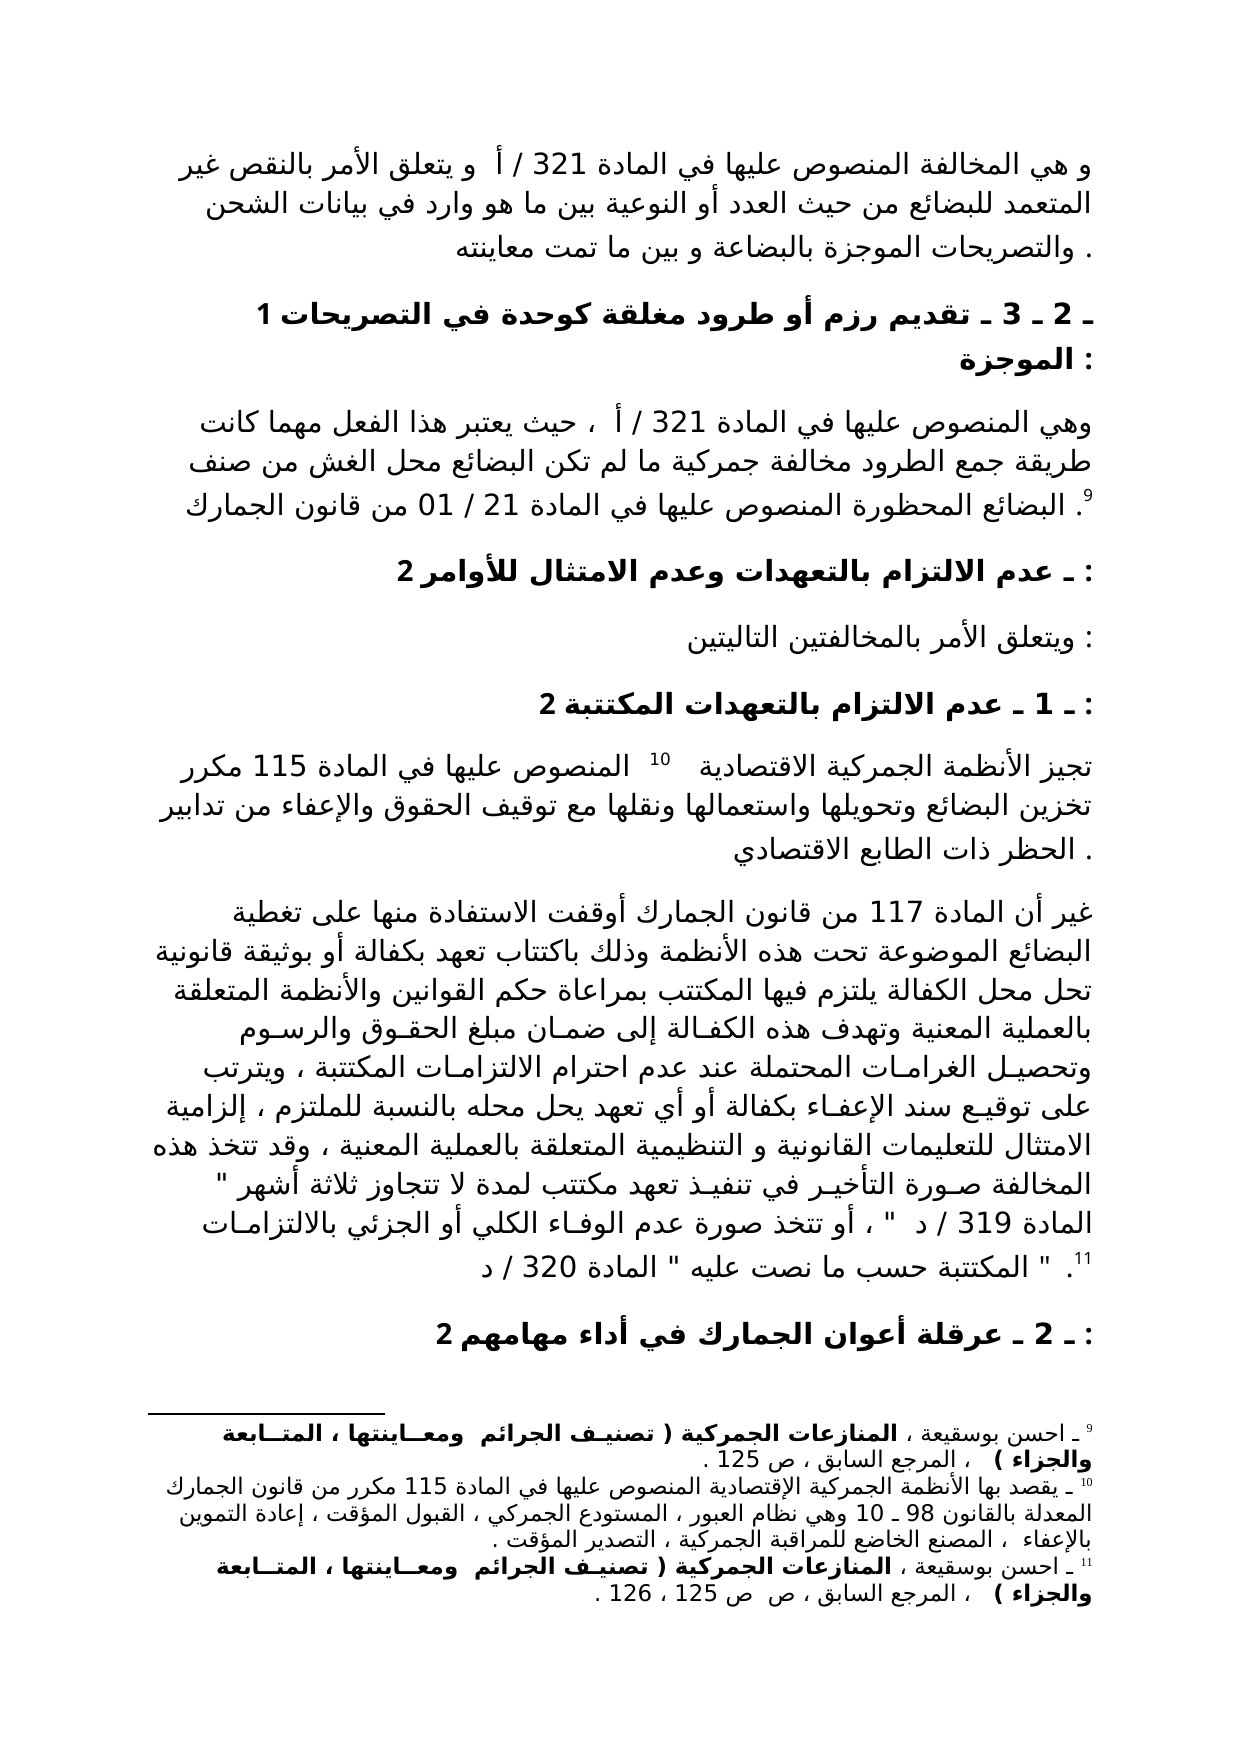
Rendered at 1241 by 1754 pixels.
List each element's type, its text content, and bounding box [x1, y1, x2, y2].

text 2 ـ 2 ـ عرقلة أعوان الجمارك في أداء مهامهم : [148, 1313, 1093, 1353]
text وهي المنصوص عليها في المادة 321 / أ ، حيث يعتبر هذا الفعل مهما كانت طريقة جمع الطرود مخالفة جمركية ما لم تكن البضائع محل الغش من صنف البضائع المحظورة المنصوص عليها في المادة 21 / 01 من قانون الجمارك . [148, 405, 1093, 523]
text تجيز الأنظمة الجمركية الاقتصادية المنصوص عليها في المادة 115 مكرر تخزين البضائع وتحويلها واستعمالها ونقلها مع توقيف الحقوق والإعفاء من تدابير الحظر ذات الطابع الاقتصادي . [148, 750, 1093, 868]
text غير أن المادة 117 من قانون الجمارك أوقفت الاستفادة منها على تغطية البضائع الموضوعة تحت هذه الأنظمة وذلك باكتتاب تعهد بكفالة أو بوثيقة قانونية تحل محل الكفالة يلتزم فيها المكتتب بمراعاة حكم القوانين والأنظمة المتعلقة بالعملية المعنية وتهدف هذه الكفـالة إلى ضمـان مبلغ الحقـوق والرسـوم وتحصيـل الغرامـات المحتملة عند عدم احترام الالتزامـات المكتتبة ، ويترتب على توقيـع سند الإعفـاء بكفالة أو أي تعهد يحل محله بالنسبة للملتزم ، إلزامية الامتثال للتعليمات القانونية و التنظيمية المتعلقة بالعملية المعنية ، وقد تتخذ هذه المخالفة صـورة التأخيـر في تنفيـذ تعهد مكتتب لمدة لا تتجاوز ثلاثة أشهر " المادة 319 / د " ، أو تتخذ صورة عدم الوفـاء الكلي أو الجزئي بالالتزامـات المكتتبة حسب ما نصت عليه " المادة 320 / د " . [148, 895, 1093, 1286]
text 1 ـ 2 ـ 3 ـ تقديم رزم أو طرود مغلقة كوحدة في التصريحات الموجزة : [148, 293, 1093, 378]
text و هي المخالفة المنصوص عليها في المادة 321 / أ و يتعلق الأمر بالنقص غير المتعمد للبضائع من حيث العدد أو النوعية بين ما هو وارد في بيانات الشحن والتصريحات الموجزة بالبضاعة و بين ما تمت معاينته . [148, 148, 1093, 266]
text ويتعلق الأمر بالمخالفتين التاليتين : [148, 617, 1093, 656]
text 2 ـ 1 ـ عدم الالتزام بالتعهدات المكتتبة : [148, 683, 1093, 723]
text 2 ـ عدم الالتزام بالتعهدات وعدم الامتثال للأوامر : [148, 550, 1093, 590]
